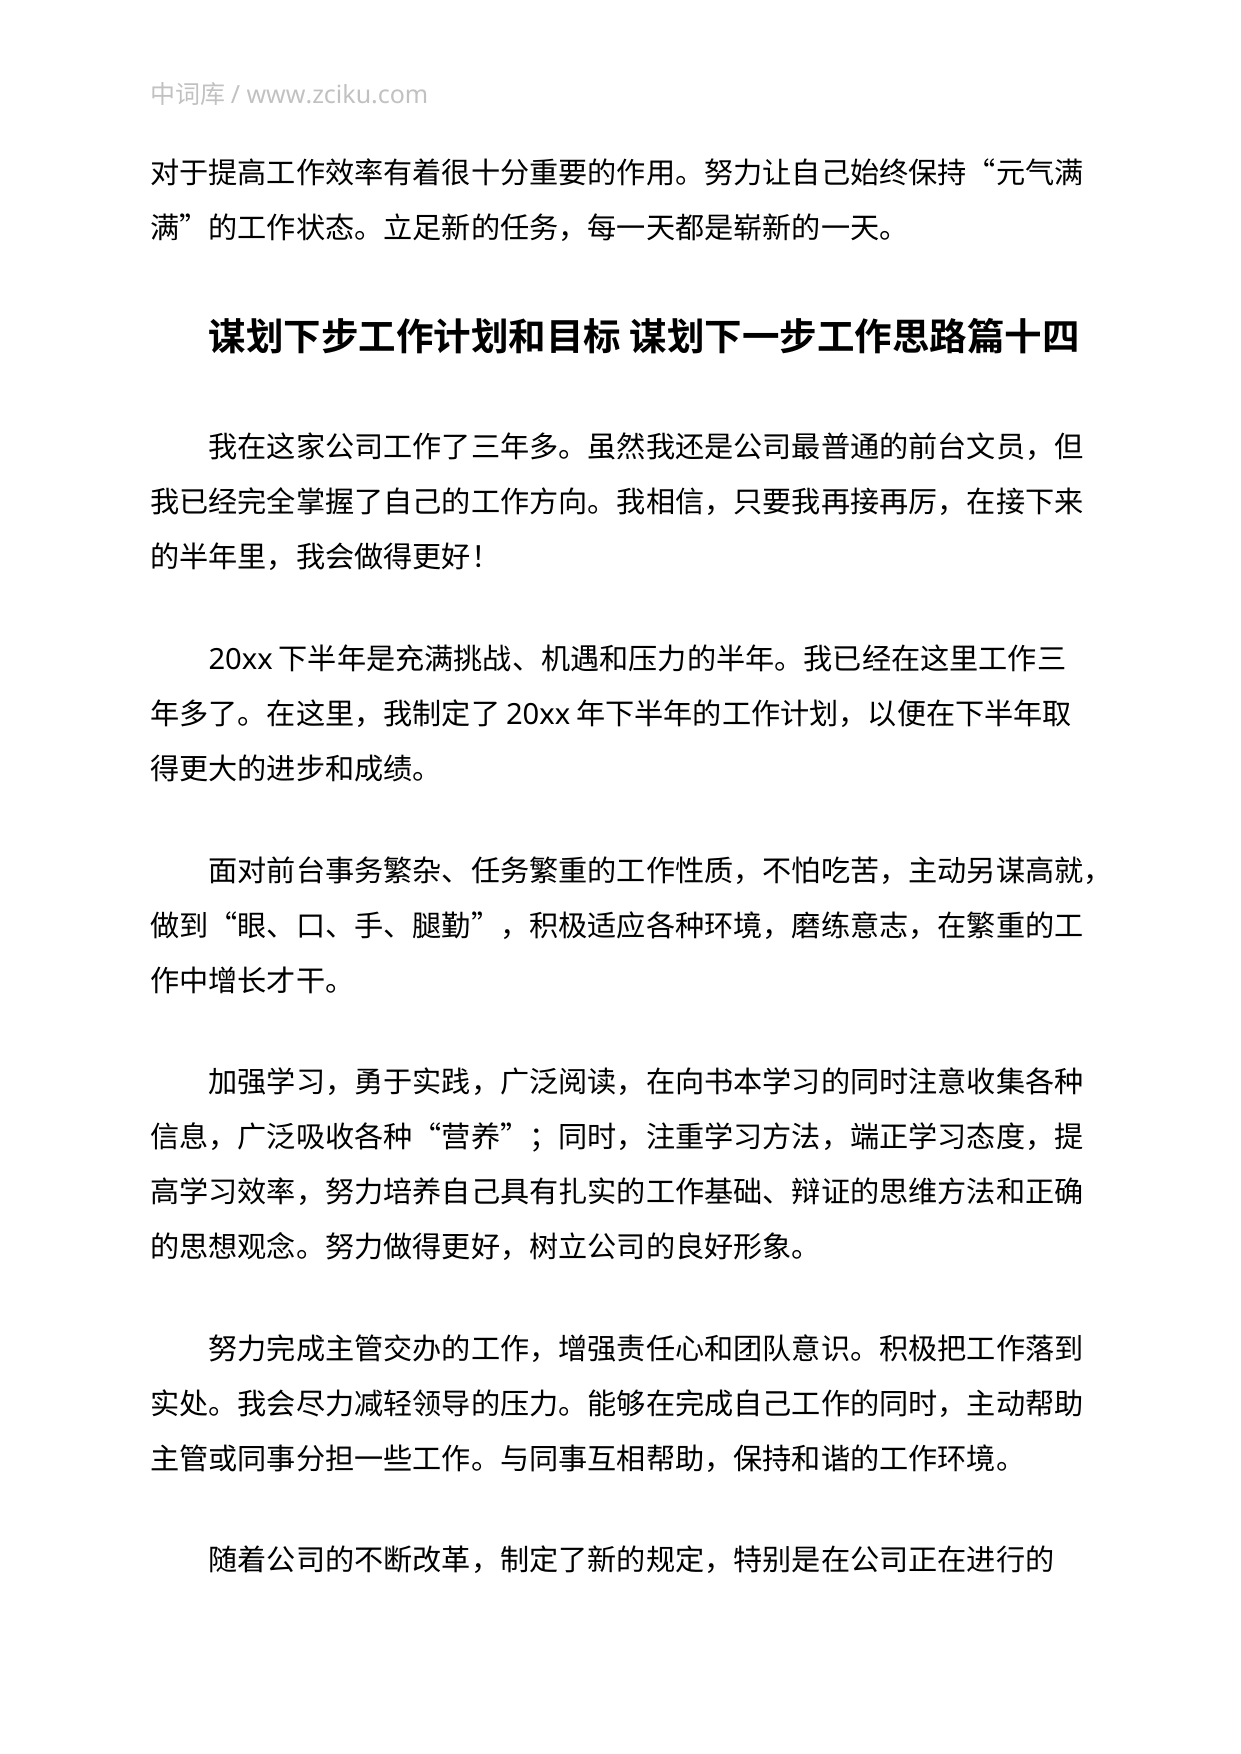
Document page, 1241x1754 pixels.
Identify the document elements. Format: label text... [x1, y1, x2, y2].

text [150, 1537, 1090, 1579]
text 面对前台事务繁杂、任务繁重的工作性质，不怕吃苦，主动另谋高就，做到“眼、口、手、腿勤”，积极适应各种环境，磨练意志，在繁重的工作中增长才干。 [150, 847, 1090, 999]
text 谋划下步工作计划和目标 谋划下一步工作思路篇十四 [150, 307, 1090, 361]
text 20xx下半年是充满挑战、机遇和压力的半年。我已经在这里工作三年多了。在这里，我制定了20xx年下半年的工作计划，以便在下半年取得更大的进步和成绩。 [150, 636, 1090, 788]
text 努力完成主管交办的工作，增强责任心和团队意识。积极把工作落到实处。我会尽力减轻领导的压力。能够在完成自己工作的同时，主动帮助主管或同事分担一些工作。与同事互相帮助，保持和谐的工作环境。 [150, 1325, 1090, 1477]
text 加强学习，勇于实践，广泛阅读，在向书本学习的同时注意收集各种信息，广泛吸收各种“营养”；同时，注重学习方法，端正学习态度，提高学习效率，努力培养自己具有扎实的工作基础、辩证的思维方法和正确的思想观念。努力做得更好，树立公司的良好形象。 [150, 1059, 1090, 1266]
text 我在这家公司工作了三年多。虽然我还是公司最普通的前台文员，但我已经完全掌握了自己的工作方向。我相信，只要我再接再厉，在接下来的半年里，我会做得更好！ [150, 424, 1090, 576]
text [150, 150, 1090, 247]
